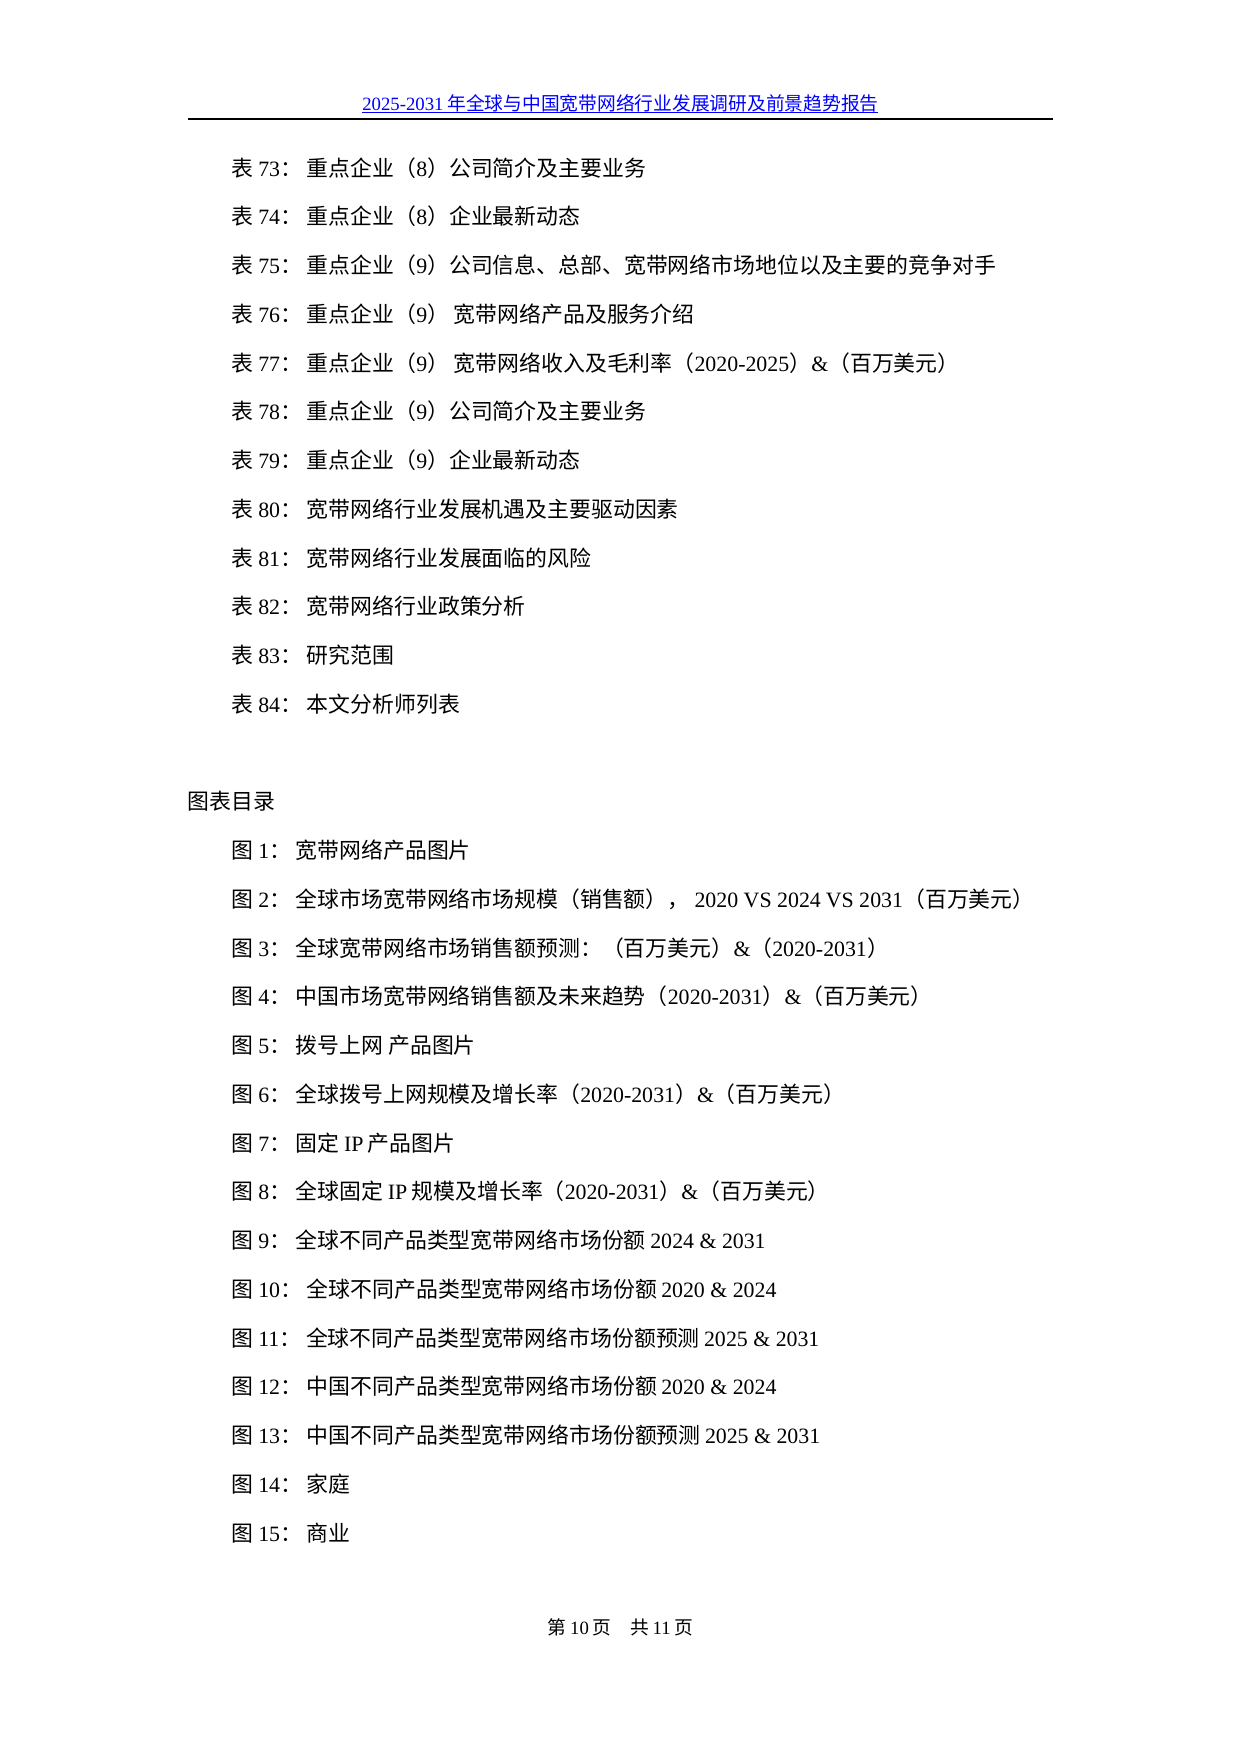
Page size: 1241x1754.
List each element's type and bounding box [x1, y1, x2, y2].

text [187, 150, 1053, 1548]
